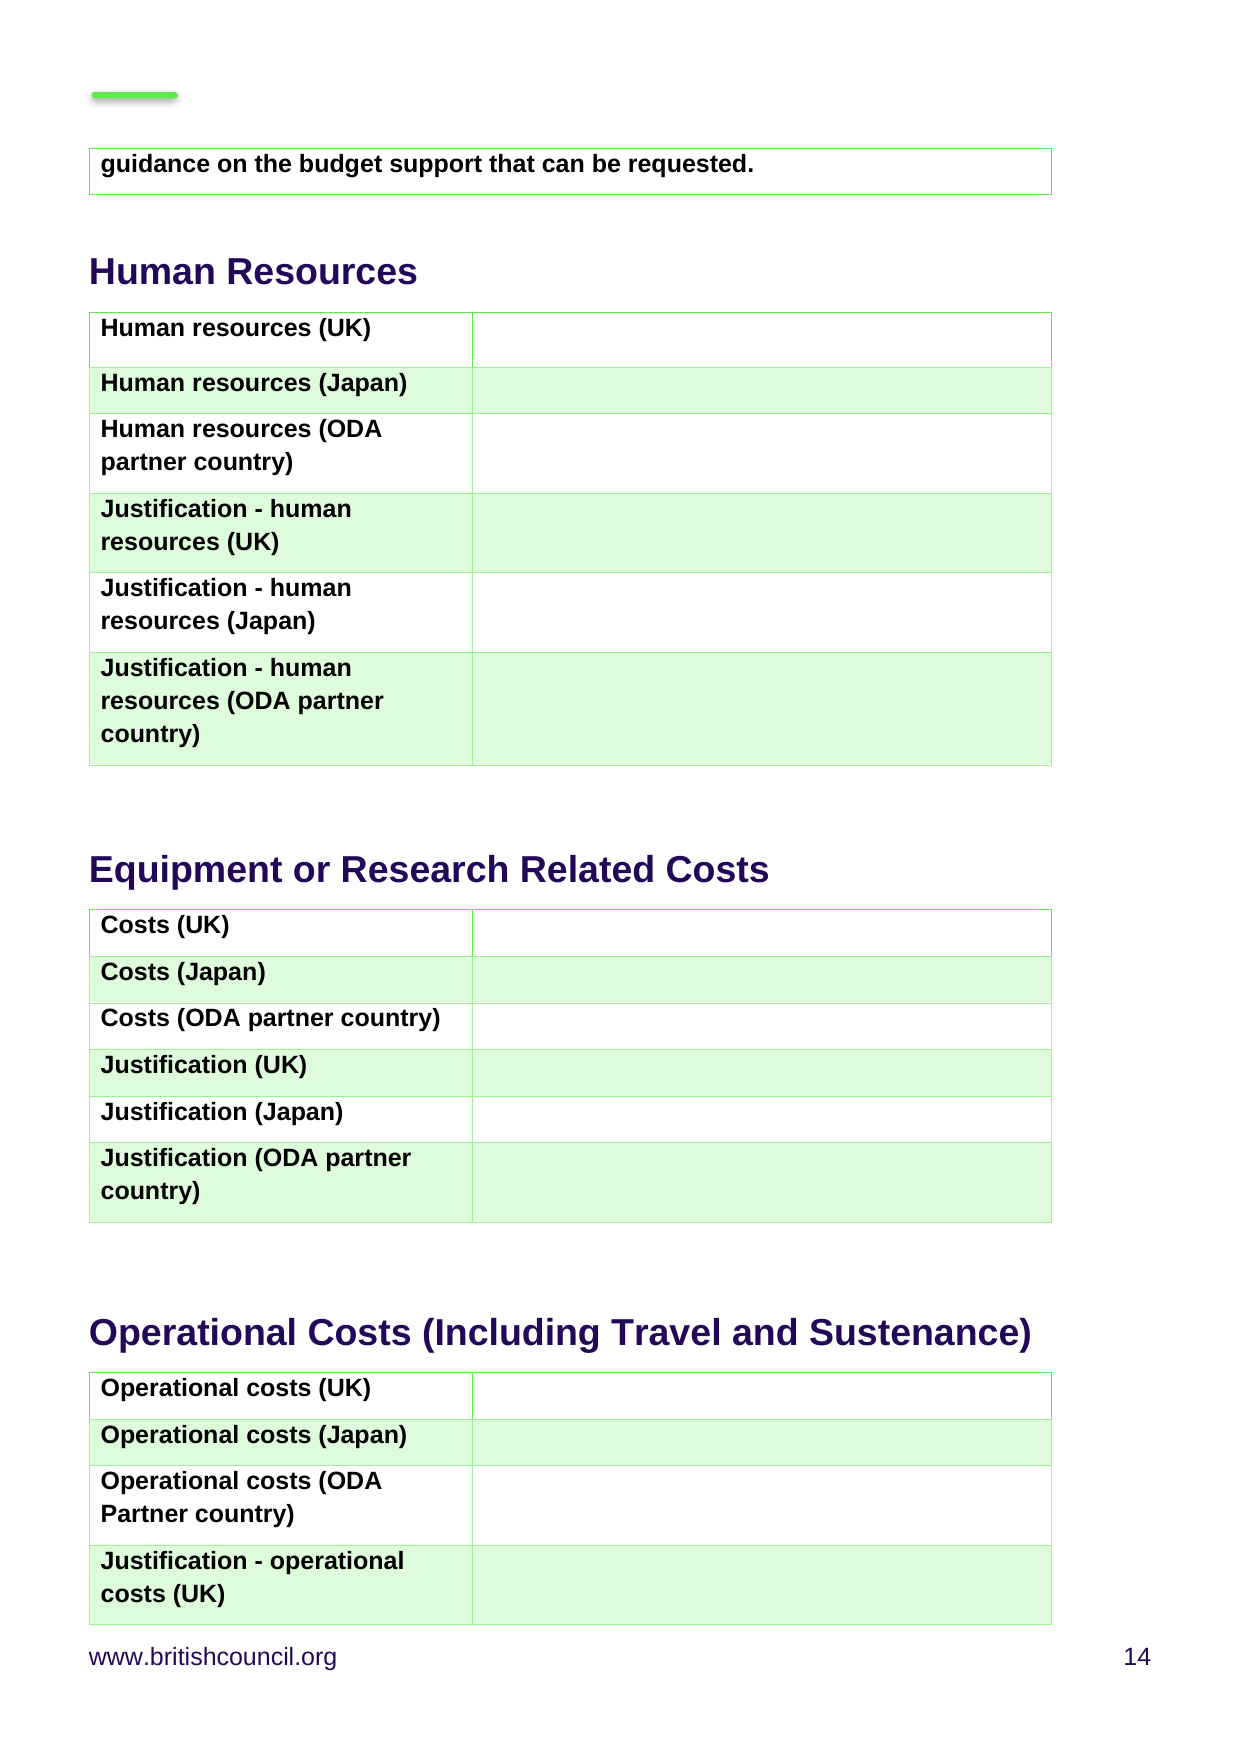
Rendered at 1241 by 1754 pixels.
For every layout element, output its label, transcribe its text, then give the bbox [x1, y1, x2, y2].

table_header Human resources (UK) [90, 313, 472, 367]
table_cell [473, 1004, 1051, 1049]
table_cell [473, 1546, 1051, 1624]
table_cell Operational costs (ODA Partner country) [90, 1466, 472, 1545]
table_cell [473, 573, 1051, 652]
table_cell [473, 414, 1051, 493]
table_cell Justification (ODA partner country) [90, 1143, 472, 1222]
table_cell Costs (Japan) [90, 957, 472, 1002]
table_header Operational costs (UK) [90, 1373, 472, 1418]
subtitle Operational Costs (Including Travel and Sustenance) [89, 1310, 1152, 1353]
table_cell Justification - human resources (ODA partner country) [90, 653, 472, 764]
table_cell [473, 1420, 1051, 1465]
table_cell Costs (ODA partner country) [90, 1004, 472, 1049]
table_cell [473, 494, 1051, 572]
subtitle Human Resources [89, 249, 1152, 293]
table_cell [473, 653, 1051, 764]
table_cell [473, 1050, 1051, 1096]
table_cell Justification - human resources (UK) [90, 494, 472, 572]
table_cell [473, 1466, 1051, 1545]
table_cell [473, 368, 1051, 413]
table_header [473, 910, 1051, 956]
table_cell [473, 1097, 1051, 1142]
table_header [90, 149, 1051, 194]
table_cell Operational costs (Japan) [90, 1420, 472, 1465]
table_cell [473, 1143, 1051, 1222]
subtitle Equipment or Research Related Costs [89, 847, 1152, 890]
table_header [473, 1373, 1051, 1418]
table_header Costs (UK) [90, 910, 472, 956]
table_cell Justification - operational costs (UK) [90, 1546, 472, 1624]
table_header [473, 313, 1051, 367]
table_cell Human resources (Japan) [90, 368, 472, 413]
table_cell Human resources (ODA partner country) [90, 414, 472, 493]
table_cell Justification (Japan) [90, 1097, 472, 1142]
table_cell Justification (UK) [90, 1050, 472, 1096]
table_cell Justification - human resources (Japan) [90, 573, 472, 652]
table_cell [473, 957, 1051, 1002]
